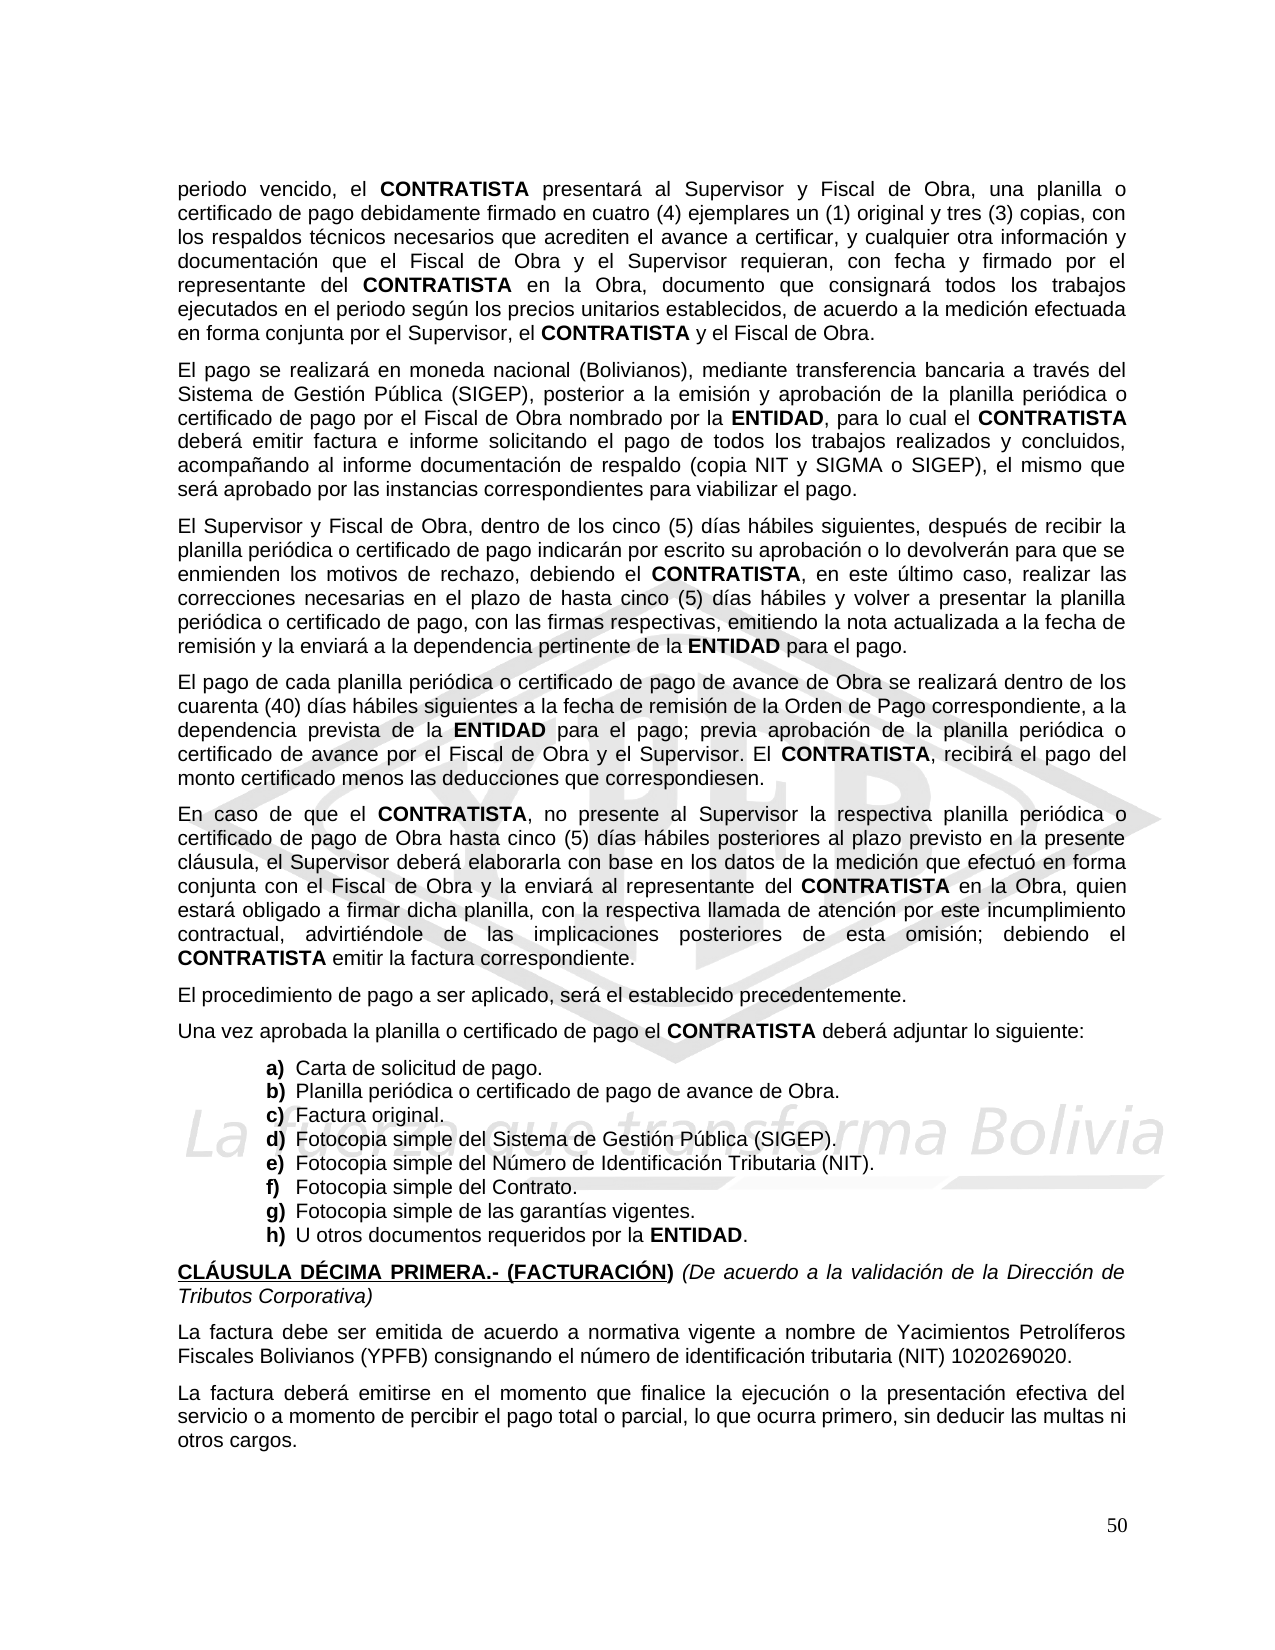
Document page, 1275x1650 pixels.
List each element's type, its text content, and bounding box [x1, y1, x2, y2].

list U otros documentos requeridos por la ENTIDAD. [266, 1223, 1127, 1247]
text El pago se realizará en moneda nacional (Bolivianos), mediante transferencia bancaria a través del Sistema de Gestión Pública (SIGEP), posterior a la emisión y aprobación de la planilla periódica o certificado de pago por el Fiscal de Obra nombrado por la ENTIDAD, para lo cual el CONTRATISTA deberá emitir factura e informe solicitando el pago de todos los trabajos realizados y concluidos, acompañando al informe documentación de respaldo (copia NIT y SIGMA o SIGEP), el mismo que será aprobado por las instancias correspondientes para viabilizar el pago. [177, 357, 1127, 501]
text El procedimiento de pago a ser aplicado, será el establecido precedentemente. [177, 982, 1127, 1006]
text La factura deberá emitirse en el momento que finalice la ejecución o la presentación efectiva del servicio o a momento de percibir el pago total o parcial, lo que ocurra primero, sin deducir las multas ni otros cargos. [177, 1380, 1127, 1452]
list Factura original. [266, 1103, 1127, 1127]
list Fotocopia simple del Sistema de Gestión Pública (SIGEP). [266, 1127, 1127, 1151]
text El Supervisor y Fiscal de Obra, dentro de los cinco (5) días hábiles siguientes, después de recibir la planilla periódica o certificado de pago indicarán por escrito su aprobación o lo devolverán para que se enmienden los motivos de rechazo, debiendo el CONTRATISTA, en este último caso, realizar las correcciones necesarias en el plazo de hasta cinco (5) días hábiles y volver a presentar la planilla periódica o certificado de pago, con las firmas respectivas, emitiendo la nota actualizada a la fecha de remisión y la enviará a la dependencia pertinente de la ENTIDAD para el pago. [177, 514, 1127, 657]
list Planilla periódica o certificado de pago de avance de Obra. [266, 1079, 1127, 1103]
list Fotocopia simple de las garantías vigentes. [266, 1199, 1127, 1223]
text En caso de que el CONTRATISTA, no presente al Supervisor la respectiva planilla periódica o certificado de pago de Obra hasta cinco (5) días hábiles posteriores al plazo previsto en la presente cláusula, el Supervisor deberá elaborarla con base en los datos de la medición que efectuó en forma conjunta con el Fiscal de Obra y la enviará al representante del CONTRATISTA en la Obra, quien estará obligado a firmar dicha planilla, con la respectiva llamada de atención por este incumplimiento contractual, advirtiéndole de las implicaciones posteriores de esta omisión; debiendo el CONTRATISTA emitir la factura correspondiente. [177, 802, 1127, 970]
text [177, 177, 1127, 345]
list Fotocopia simple del Número de Identificación Tributaria (NIT). [266, 1151, 1127, 1175]
list Carta de solicitud de pago. [266, 1055, 1127, 1079]
text Una vez aprobada la planilla o certificado de pago el CONTRATISTA deberá adjuntar lo siguiente: [177, 1019, 1127, 1043]
text CLÁUSULA DÉCIMA PRIMERA.- (FACTURACIÓN) (De acuerdo a la validación de la Dirección de Tributos Corporativa) [177, 1259, 1127, 1307]
text La factura debe ser emitida de acuerdo a normativa vigente a nombre de Yacimientos Petrolíferos Fiscales Bolivianos (YPFB) consignando el número de identificación tributaria (NIT) 1020269020. [177, 1320, 1127, 1368]
text El pago de cada planilla periódica o certificado de pago de avance de Obra se realizará dentro de los cuarenta (40) días hábiles siguientes a la fecha de remisión de la Orden de Pago correspondiente, a la dependencia prevista de la ENTIDAD para el pago; previa aprobación de la planilla periódica o certificado de avance por el Fiscal de Obra y el Supervisor. El CONTRATISTA, recibirá el pago del monto certificado menos las deducciones que correspondiesen. [177, 670, 1127, 790]
list Fotocopia simple del Contrato. [266, 1175, 1127, 1199]
